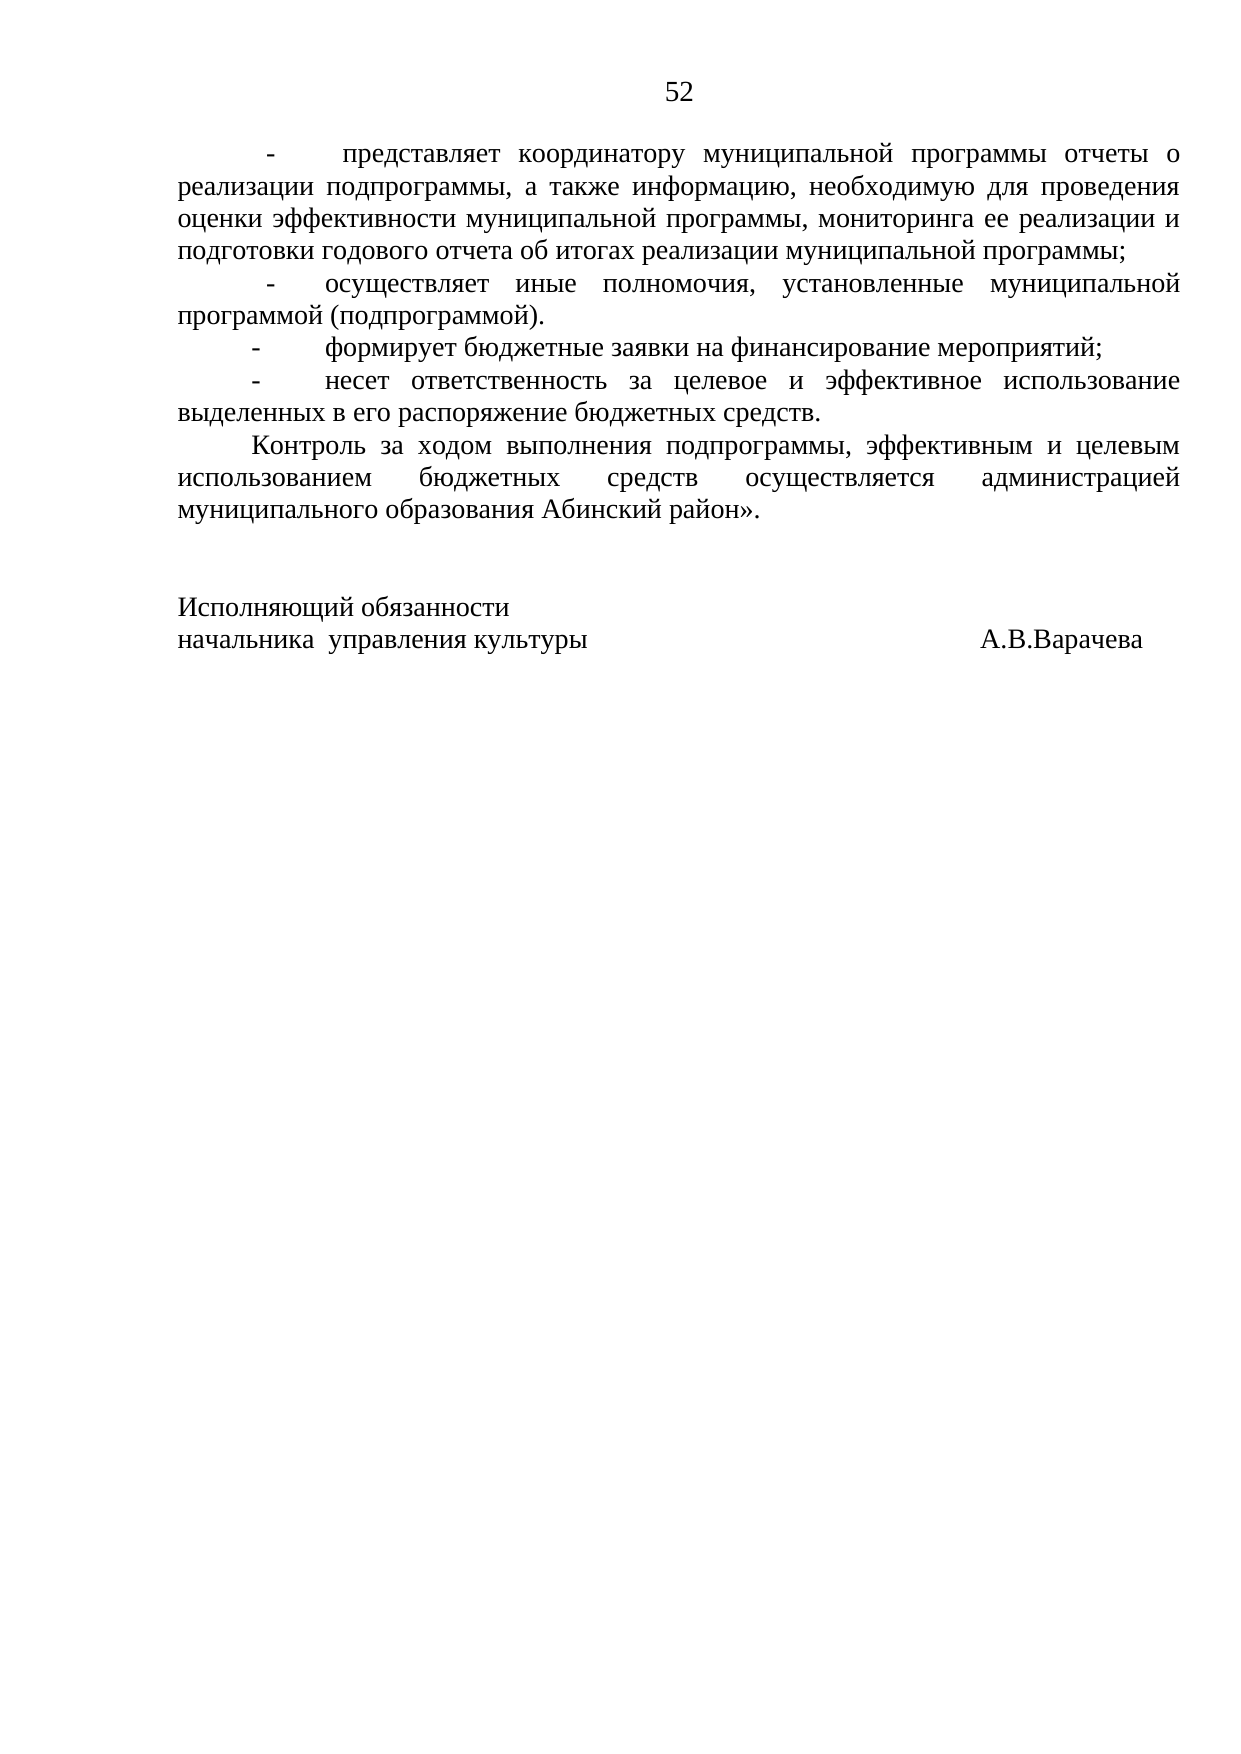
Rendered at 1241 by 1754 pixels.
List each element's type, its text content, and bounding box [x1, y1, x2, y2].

text Контроль за ходом выполнения подпрограммы, эффективным и целевым использованием бюджетных средств осуществляется администрацией муниципального образования Абинский район». [177, 428, 1181, 525]
text - осуществляет иные полномочия, установленные муниципальной программой (подпрограммой). [177, 266, 1181, 331]
text начальника управления культуры А.В.Варачева [177, 622, 1181, 654]
text - формирует бюджетные заявки на финансирование мероприятий; [177, 331, 1181, 363]
text - несет ответственность за целевое и эффективное использование выделенных в его распоряжение бюджетных средств. [177, 363, 1181, 428]
text - представляет координатору муниципальной программы отчеты о реализации подпрограммы, а также информацию, необходимую для проведения оценки эффективности муниципальной программы, мониторинга ее реализации и подготовки годового отчета об итогах реализации муниципальной программы; [177, 136, 1181, 266]
text Исполняющий обязанности [177, 590, 1181, 622]
